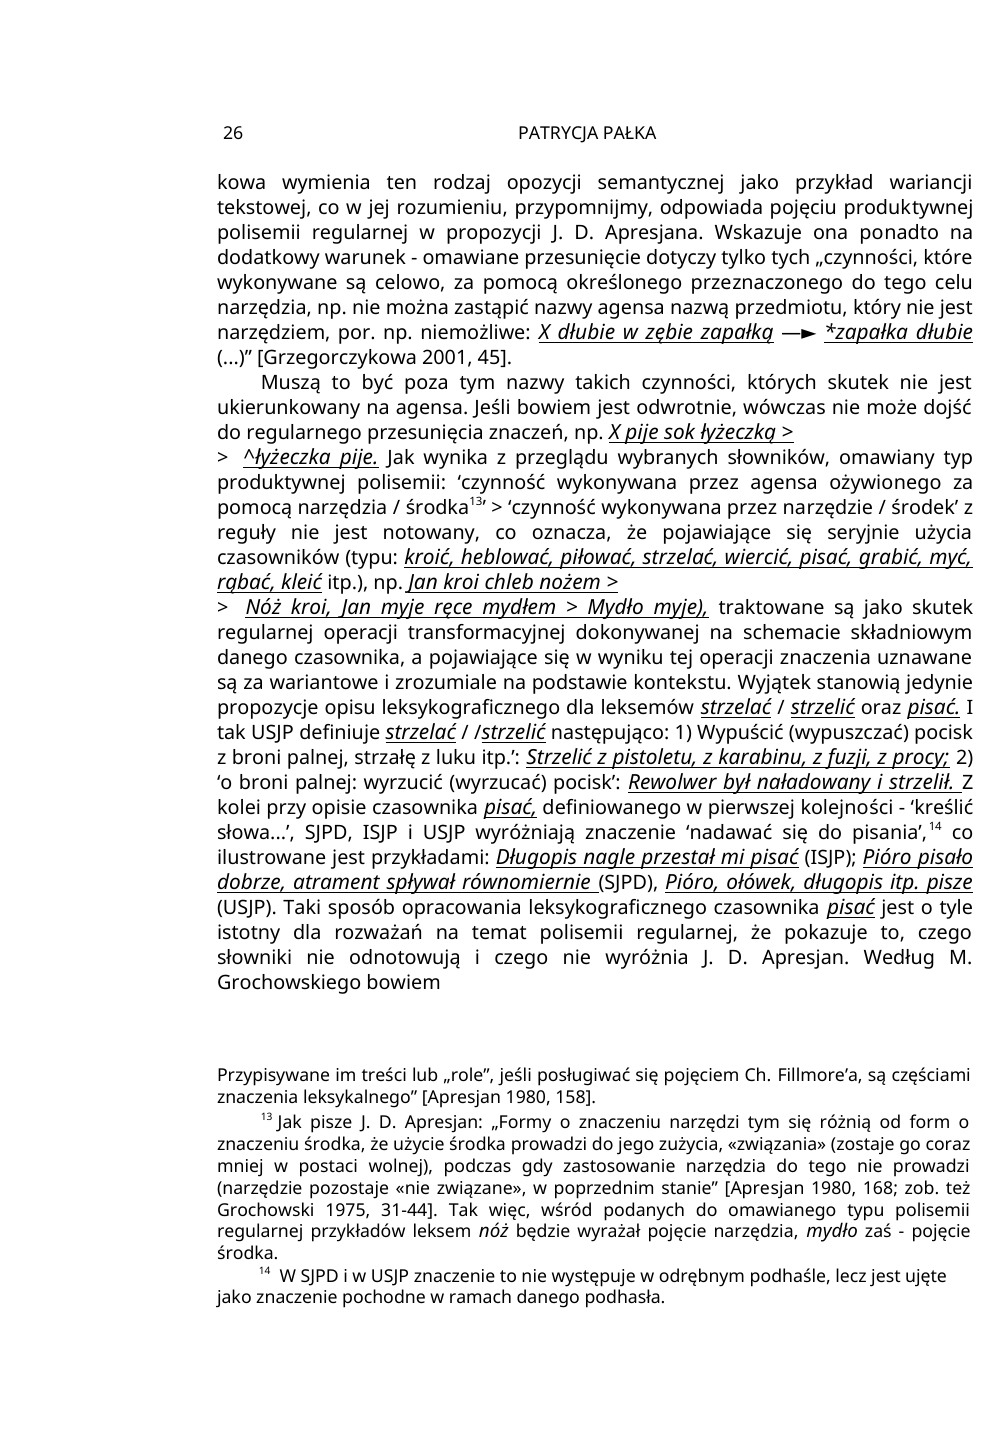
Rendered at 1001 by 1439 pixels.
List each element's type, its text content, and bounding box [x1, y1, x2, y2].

text Muszą to być poza tym nazwy takich czynności, których skutek nie jest ukierunkowany na agensa. Jeśli bowiem jest odwrotnie, wówczas nie może dojść do regularnego przesunięcia znaczeń, np. X pije sok łyżeczką > [217, 370, 973, 445]
text 26 [223, 125, 243, 143]
text Przypisywane im treści lub „role”, jeśli posługiwać się pojęciem Ch. Fillmore’a, są częściami znaczenia leksykalnego” [Apresjan 1980, 158]. [217, 1064, 971, 1108]
text 14 W SJPD i w USJP znaczenie to nie występuje w odrębnym podhaśle, lecz jest ujęte jako znaczenie pochodne w ramach danego podhasła. [217, 1265, 971, 1308]
list ^łyżeczka pije. Jak wynika z przeglądu wybranych słowników, omawiany typ produktywnej polisemii: ‘czynność wykonywana przez agensa ożywionego za pomocą narzędzia / środka13’ > ‘czynność wykonywana przez narzędzie / środek’ z reguły nie jest notowany, co oznacza, że pojawiające się seryjnie użycia czasowników (typu: kroić, heblować, piłować, strzelać, wiercić, pisać, grabić, myć, rąbać, kleić itp.), np. Jan kroi chleb nożem > [217, 445, 973, 595]
text kowa wymienia ten rodzaj opozycji semantycznej jako przykład wariancji tekstowej, co w jej rozumieniu, przypomnijmy, odpowiada pojęciu produktywnej polisemii regularnej w propozycji J. D. Apresjana. Wskazuje ona ponadto na dodatkowy warunek - omawiane przesunięcie dotyczy tylko tych „czynności, które wykonywane są celowo, za pomocą określonego przeznaczonego do tego celu narzędzia, np. nie można zastąpić nazwy agensa nazwą przedmiotu, który nie jest narzędziem, por. np. niemożliwe: X dłubie w zębie zapałką —► *zapałka dłubie (...)” [Grzegorczykowa 2001, 45]. [217, 170, 973, 370]
text PATRYCJA PAŁKA [518, 125, 656, 143]
text 13 Jak pisze J. D. Apresjan: „Formy o znaczeniu narzędzi tym się różnią od form o znaczeniu środka, że użycie środka prowadzi do jego zużycia, «związania» (zostaje go coraz mniej w postaci wolnej), podczas gdy zastosowanie narzędzia do tego nie prowadzi (narzędzie pozostaje «nie związane», w poprzednim stanie” [Apresjan 1980, 168; zob. też Grochowski 1975, 31-44]. Tak więc, wśród podanych do omawianego typu polisemii regularnej przykładów leksem nóż będzie wyrażał pojęcie narzędzia, mydło zaś - pojęcie środka. [217, 1112, 971, 1264]
list Nóż kroi, Jan myje ręce mydłem > Mydło myje), traktowane są jako skutek regularnej operacji transformacyjnej dokonywanej na schemacie składniowym danego czasownika, a pojawiające się w wyniku tej operacji znaczenia uznawane są za wariantowe i zrozumiale na podstawie kontekstu. Wyjątek stanowią jedynie propozycje opisu leksykograficznego dla leksemów strzelać / strzelić oraz pisać. I tak USJP definiuje strzelać / /strzelić następująco: 1) Wypuścić (wypuszczać) pocisk z broni palnej, strzałę z luku itp.’: Strzelić z pistoletu, z karabinu, z fuzji, z procy; 2) ‘o broni palnej: wyrzucić (wyrzucać) pocisk’: Rewolwer był naładowany i strzelił. Z kolei przy opisie czasownika pisać, definiowanego w pierwszej kolejności - ‘kreślić słowa...’, SJPD, ISJP i USJP wyróżniają znaczenie ‘nadawać się do pisania’,14 co ilustrowane jest przykładami: Długopis nagle przestał mi pisać (ISJP); Pióro pisało dobrze, atrament spływał równomiernie (SJPD), Pióro, ołówek, długopis itp. pisze (USJP). Taki sposób opracowania leksykograficznego czasownika pisać jest o tyle istotny dla rozważań na temat polisemii regularnej, że pokazuje to, czego słowniki nie odnotowują i czego nie wyróżnia J. D. Apresjan. Według M. Grochowskiego bowiem [217, 595, 973, 995]
